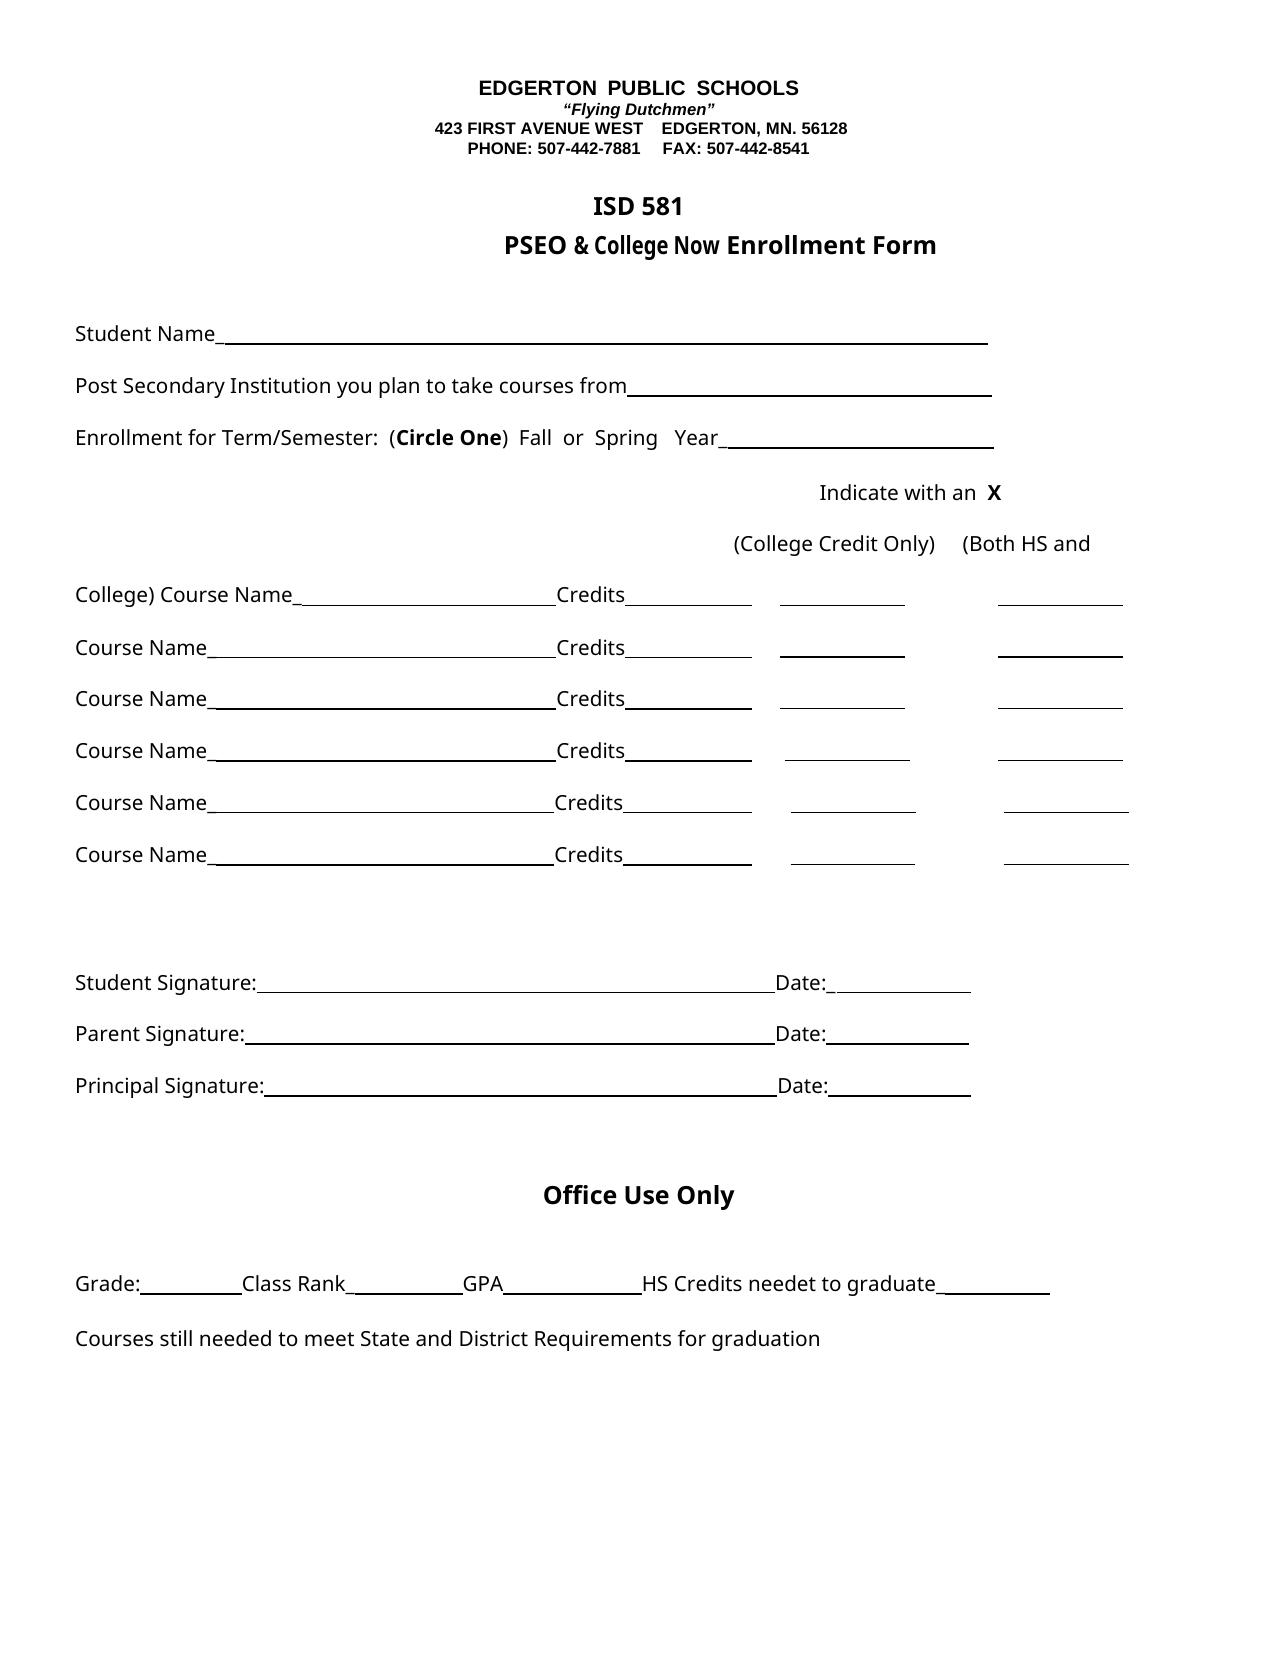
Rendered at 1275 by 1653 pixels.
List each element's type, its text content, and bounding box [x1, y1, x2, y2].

text (College Credit Only) (Both HS and College) Course Name_ Credits [75, 507, 1175, 609]
text Courses still needed to meet State and District Requirements for graduation [75, 1324, 1183, 1352]
text Student Signature: Date:_ [75, 971, 1183, 995]
text Indicate with an X [62, 478, 1001, 506]
text Principal Signature: Date: [75, 1074, 1183, 1098]
text Grade: Class Rank_ GPA HS Credits needet to graduate_ [75, 1272, 1183, 1296]
text PSEO & College Now Enrollment Form [504, 228, 1183, 262]
text Office Use Only [541, 1178, 737, 1212]
text Post Secondary Institution you plan to take courses from [75, 374, 1183, 398]
text Course Name_ Credits [75, 843, 1183, 867]
text Course Name_ Credits [75, 687, 1183, 712]
text Course Name_ Credits [75, 791, 1183, 815]
text Enrollment for Term/Semester: (Circle One) Fall or Spring Year_ [75, 426, 1183, 450]
text Course Name_ Credits [75, 636, 1183, 660]
text Course Name_ Credits [75, 739, 1183, 763]
text ISD 581 [589, 189, 688, 223]
text Student Name_ [75, 322, 1183, 346]
text Parent Signature: Date: [75, 1022, 1183, 1047]
